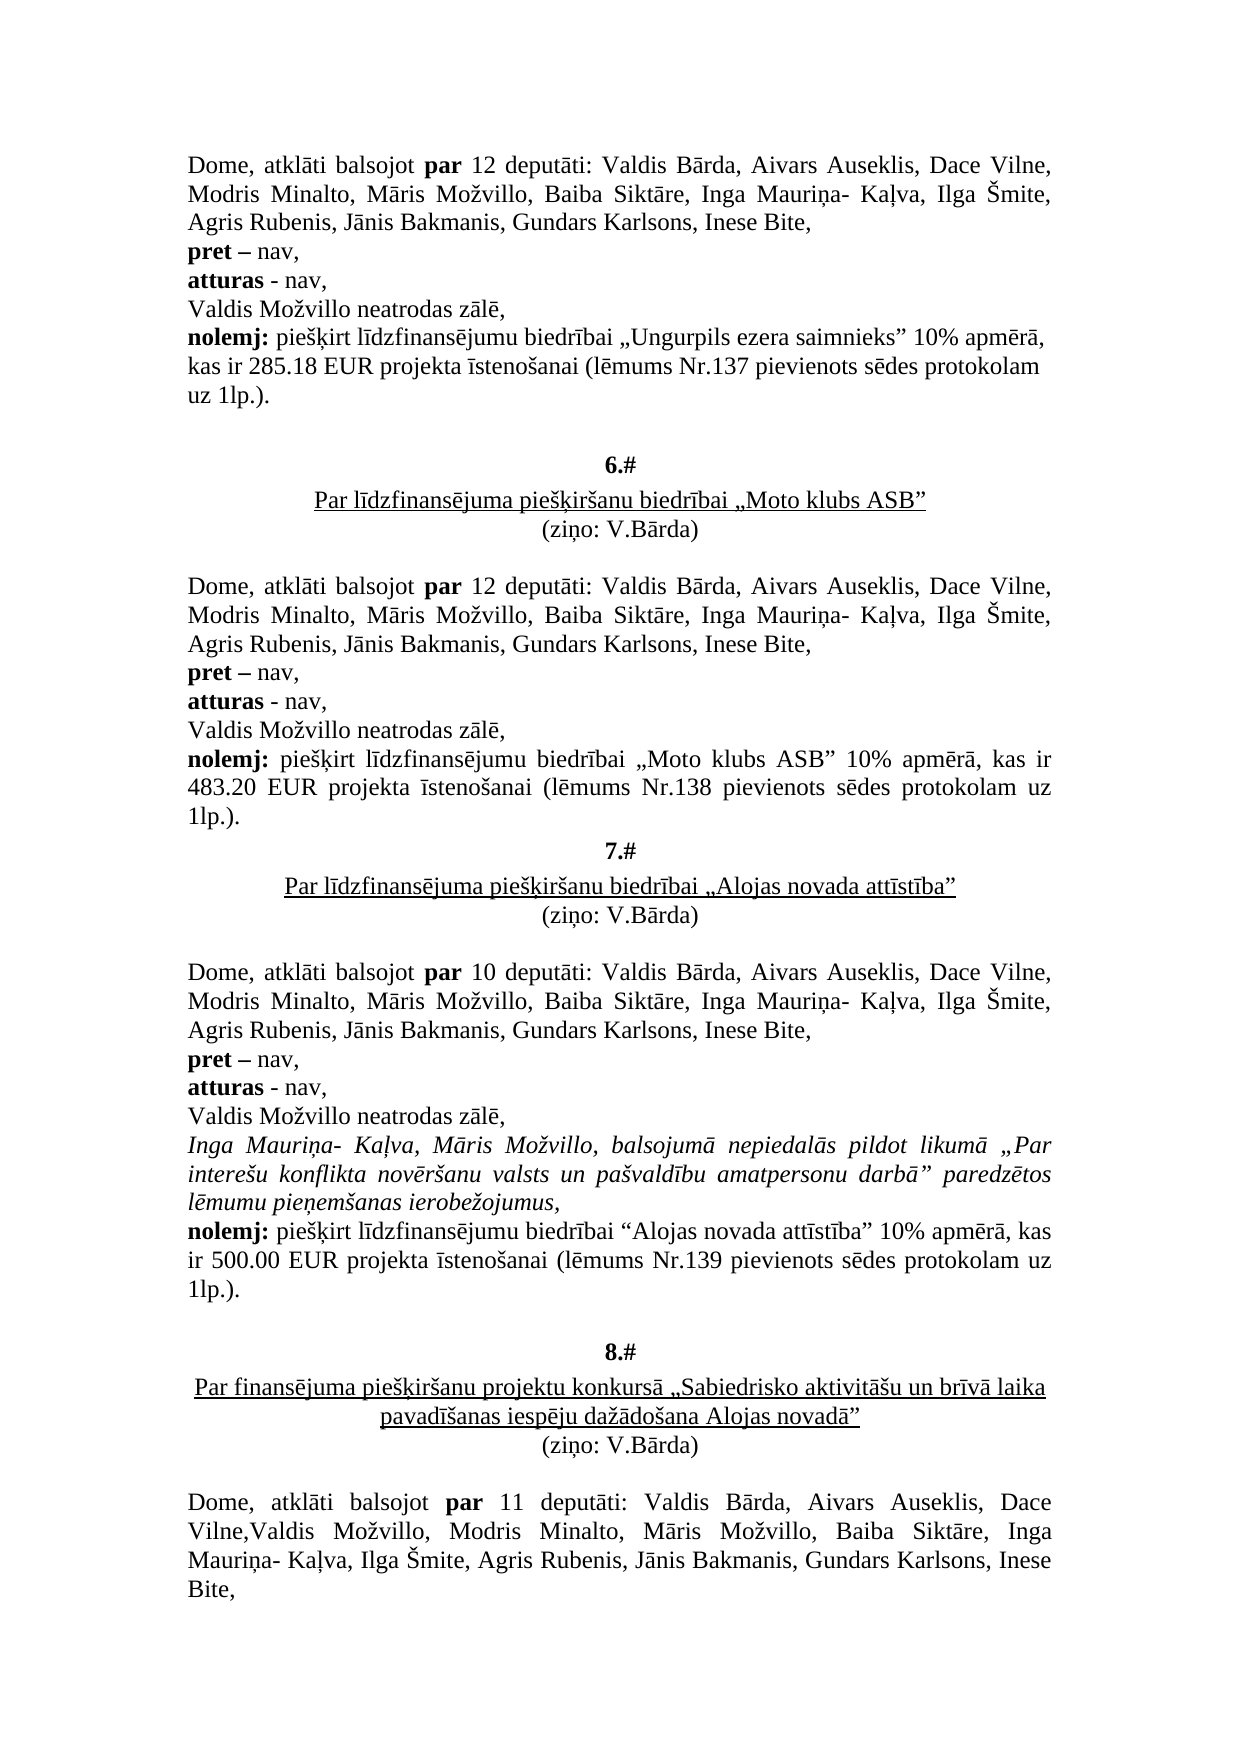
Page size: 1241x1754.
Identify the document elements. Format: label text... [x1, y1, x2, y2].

text (ziņo: V.Bārda) [187, 900, 1053, 929]
text pret – nav, [187, 1044, 1053, 1072]
text Valdis Možvillo neatrodas zālē, [187, 1101, 1053, 1130]
text atturas - nav, [187, 265, 1053, 294]
text (ziņo: V.Bārda) [187, 514, 1053, 542]
text Par līdzfinansējuma piešķiršanu biedrībai „Alojas novada attīstība” [187, 871, 1053, 900]
text nolemj: piešķirt līdzfinansējumu biedrībai „Moto klubs ASB” 10% apmērā, kas ir 483.20 EUR projekta īstenošanai (lēmums Nr.138 pievienots sēdes protokolam uz 1lp.). [187, 744, 1053, 830]
text 6.# [187, 450, 1053, 479]
text atturas - nav, [187, 1072, 1053, 1101]
text Valdis Možvillo neatrodas zālē, [187, 294, 1053, 322]
text Dome, atklāti balsojot par 10 deputāti: Valdis Bārda, Aivars Auseklis, Dace Vilne, Modris Minalto, Māris Možvillo, Baiba Siktāre, Inga Mauriņa- Kaļva, Ilga Šmite, Agris Rubenis, Jānis Bakmanis, Gundars Karlsons, Inese Bite, [187, 957, 1053, 1044]
text 7.# [187, 836, 1053, 865]
text Par finansējuma piešķiršanu projektu konkursā „Sabiedrisko aktivitāšu un brīvā laika pavadīšanas iespēju dažādošana Alojas novadā” [187, 1372, 1053, 1430]
text Dome, atklāti balsojot par 11 deputāti: Valdis Bārda, Aivars Auseklis, Dace Vilne,Valdis Možvillo, Modris Minalto, Māris Možvillo, Baiba Siktāre, Inga Mauriņa- Kaļva, Ilga Šmite, Agris Rubenis, Jānis Bakmanis, Gundars Karlsons, Inese Bite, [187, 1487, 1053, 1602]
text 8.# [187, 1337, 1053, 1366]
text Valdis Možvillo neatrodas zālē, [187, 715, 1053, 744]
text Inga Mauriņa- Kaļva, Māris Možvillo, balsojumā nepiedalās pildot likumā „Par interešu konflikta novēršanu valsts un pašvaldību amatpersonu darbā” paredzētos lēmumu pieņemšanas ierobežojumus, [187, 1130, 1053, 1216]
text pret – nav, [187, 236, 1053, 265]
text nolemj: piešķirt līdzfinansējumu biedrībai “Alojas novada attīstība” 10% apmērā, kas ir 500.00 EUR projekta īstenošanai (lēmums Nr.139 pievienots sēdes protokolam uz 1lp.). [187, 1216, 1053, 1302]
text pret – nav, [187, 657, 1053, 686]
text (ziņo: V.Bārda) [187, 1430, 1053, 1459]
text nolemj: piešķirt līdzfinansējumu biedrībai „Ungurpils ezera saimnieks” 10% apmērā, kas ir 285.18 EUR projekta īstenošanai (lēmums Nr.137 pievienots sēdes protokolam uz 1lp.). [187, 322, 1053, 409]
text Par līdzfinansējuma piešķiršanu biedrībai „Moto klubs ASB” [187, 485, 1053, 514]
text atturas - nav, [187, 686, 1053, 715]
